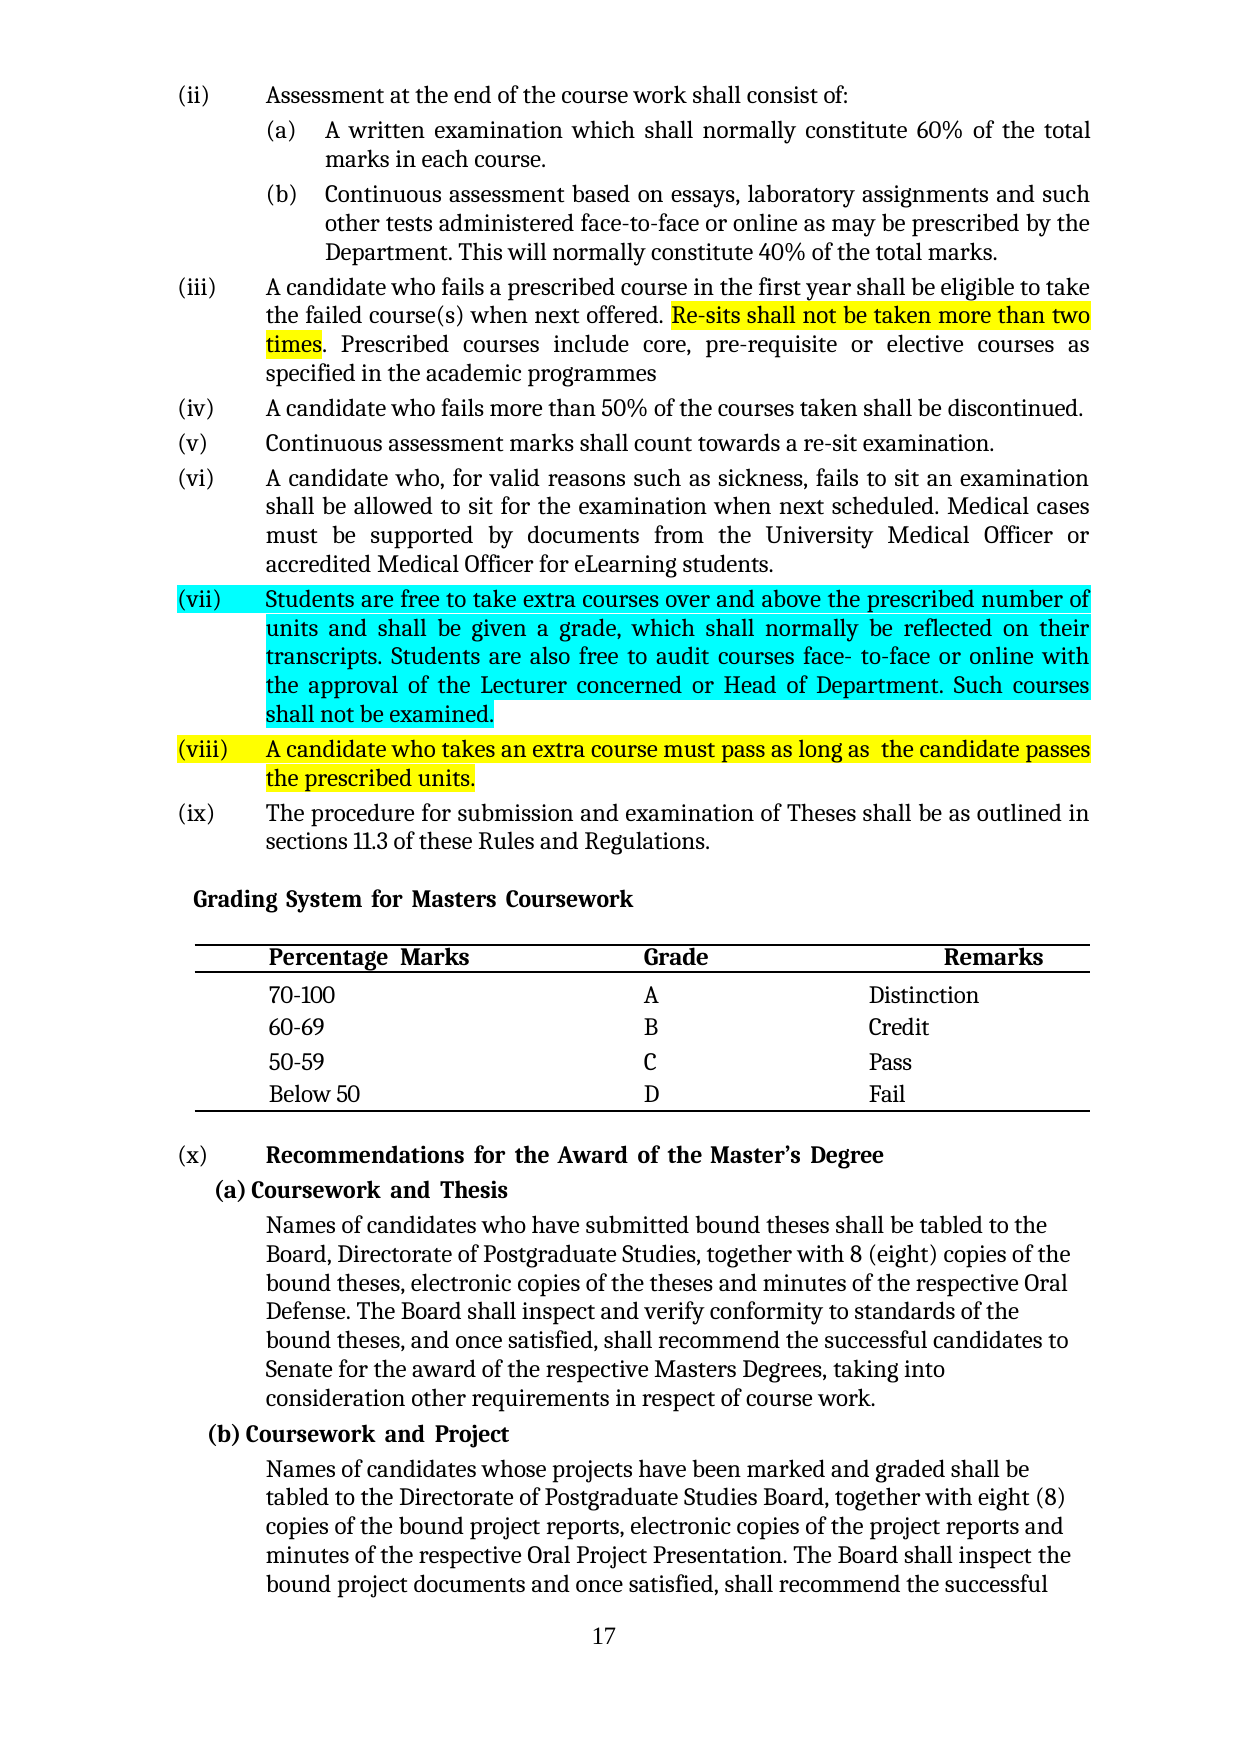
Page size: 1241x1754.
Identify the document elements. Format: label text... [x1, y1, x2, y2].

list A candidate who fails a prescribed course in the first year shall be eligible to take the failed course(s) when next offered. Re-sits shall not be taken more than two times. Prescribed courses include core, pre-requisite or elective courses as specified in the academic programmes [177, 272, 1091, 387]
list Coursework and Thesis [213, 1176, 1103, 1205]
table_cell 70-100 [195, 973, 562, 1011]
list Assessment at the end of the course work shall consist of: [177, 81, 1103, 110]
text Grading System for Masters Coursework [193, 885, 1103, 914]
table_cell 50-59 [195, 1046, 562, 1080]
table_cell Fail [792, 1080, 1090, 1110]
list Continuous assessment marks shall count towards a re-sit examination. [177, 429, 1103, 457]
table_cell D [562, 1080, 792, 1110]
table_cell A [562, 973, 792, 1011]
table_cell Distinction [792, 973, 1090, 1011]
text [266, 1454, 1091, 1598]
list A written examination which shall normally constitute 60% of the total marks in each course. [266, 116, 1091, 174]
table_cell B [562, 1011, 792, 1046]
table_cell Below 50 [195, 1080, 562, 1110]
list The procedure for submission and examination of Theses shall be as outlined in sections 11.3 of these Rules and Regulations. [177, 798, 1091, 856]
list Students are free to take extra courses over and above the prescribed number of units and shall be given a grade, which shall normally be reflected on their transcripts. Students are also free to audit courses face- to-face or online with the approval of the Lecturer concerned or Head of Department. Such courses shall not be examined. [177, 613, 1091, 728]
list A candidate who fails more than 50% of the courses taken shall be discontinued. [177, 394, 1091, 422]
table_header Remarks [792, 946, 1090, 971]
table_cell Credit [792, 1011, 1090, 1046]
list Continuous assessment based on essays, laboratory assignments and such other tests administered face-to-face or online as may be prescribed by the Department. This will normally constitute 40% of the total marks. [266, 180, 1091, 266]
table_header Percentage Marks [195, 946, 562, 971]
list A candidate who, for valid reasons such as sickness, fails to sit an examination shall be allowed to sit for the examination when next scheduled. Medical cases must be supported by documents from the University Medical Officer or accredited Medical Officer for eLearning students. [177, 463, 1091, 578]
list Recommendations for the Award of the Master’s Degree [177, 1141, 1103, 1170]
table_cell 60-69 [195, 1011, 562, 1046]
text Names of candidates who have submitted bound theses shall be tabled to the Board, Directorate of Postgraduate Studies, together with 8 (eight) copies of the bound theses, electronic copies of the theses and minutes of the respective Oral Defense. The Board shall inspect and verify conformity to standards of the bound theses, and once satisfied, shall recommend the successful candidates to Senate for the award of the respective Masters Degrees, taking into consideration other requirements in respect of course work. [266, 1211, 1090, 1412]
table_cell C [562, 1046, 792, 1080]
list A candidate who takes an extra course must pass as long as the candidate passes the prescribed units. [177, 763, 1091, 792]
table_header Grade [562, 946, 792, 971]
list Coursework and Project [207, 1419, 1103, 1448]
table_cell Pass [792, 1046, 1090, 1080]
